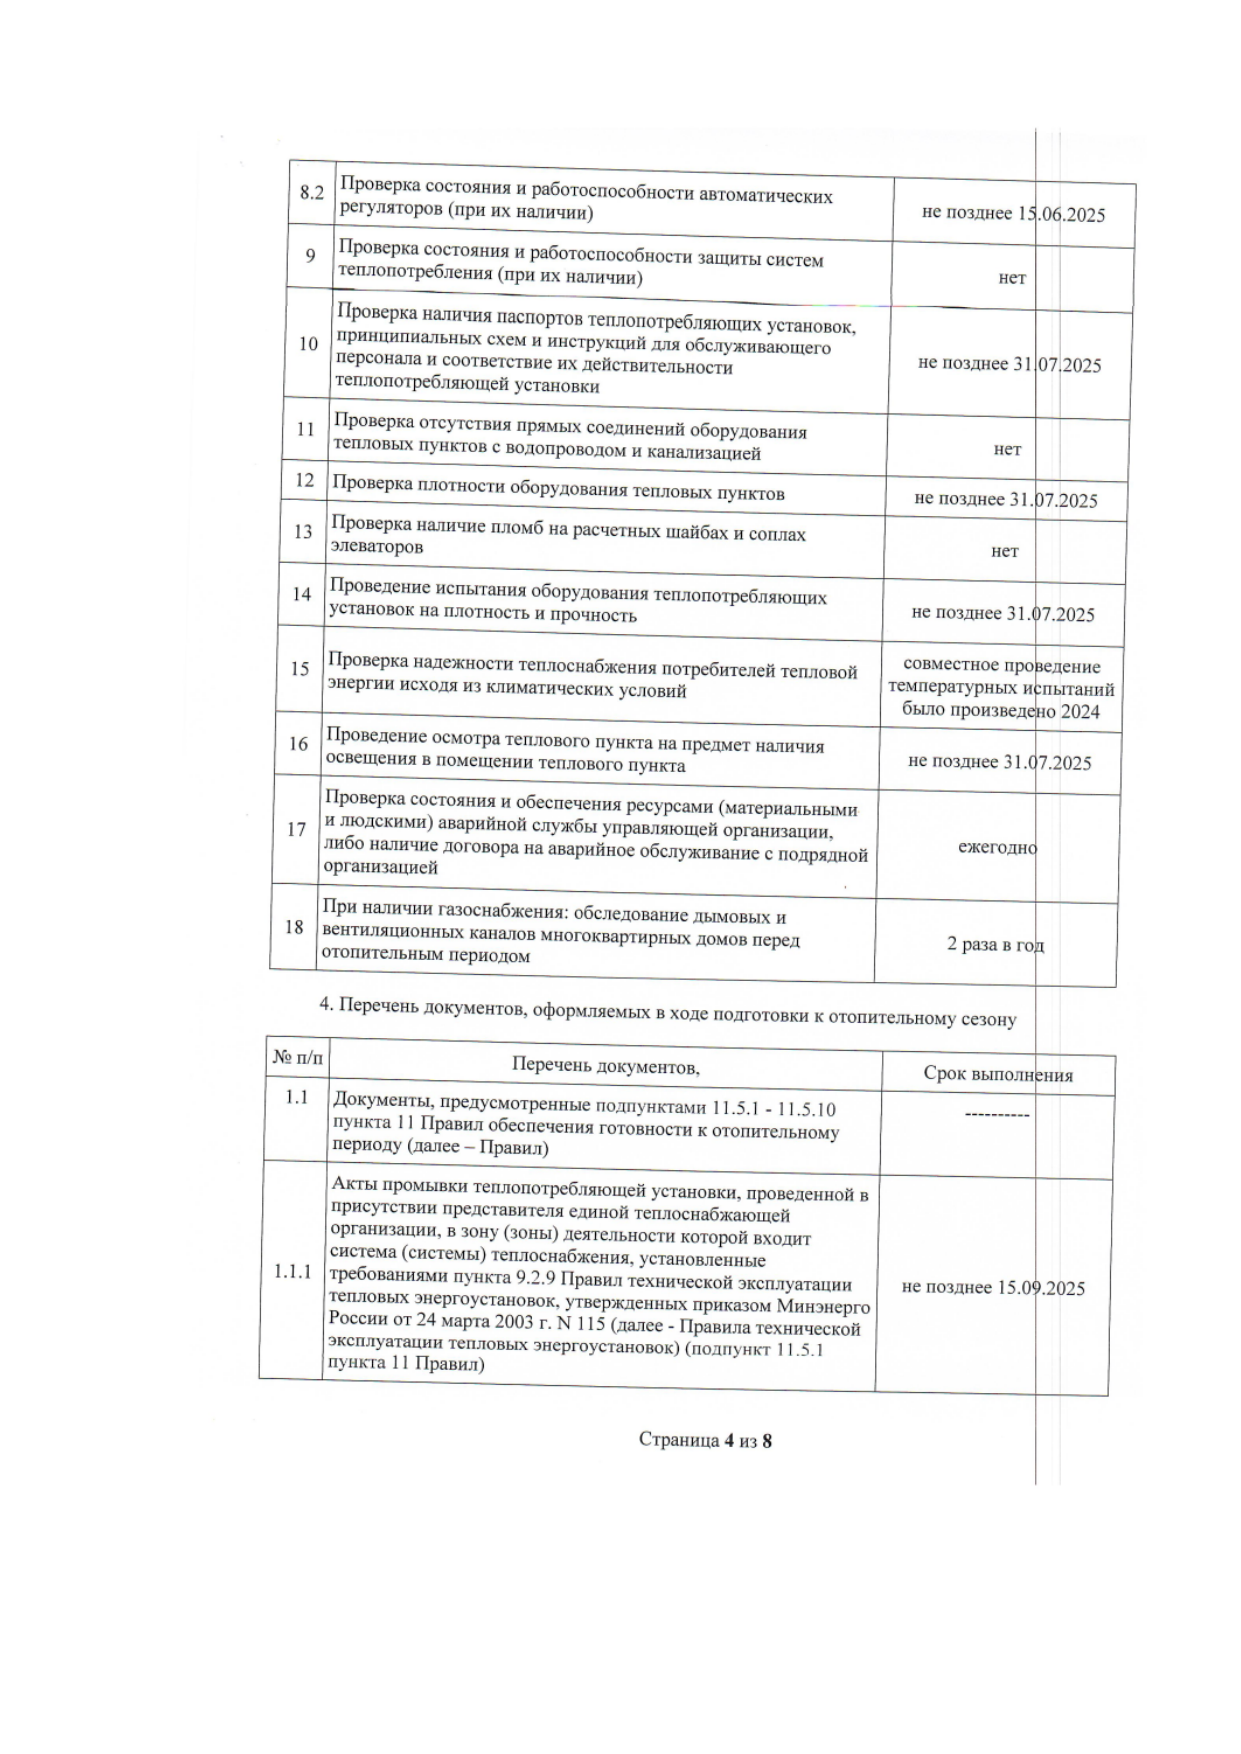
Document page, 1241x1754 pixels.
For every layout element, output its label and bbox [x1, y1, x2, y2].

picture [177, 118, 1152, 1496]
